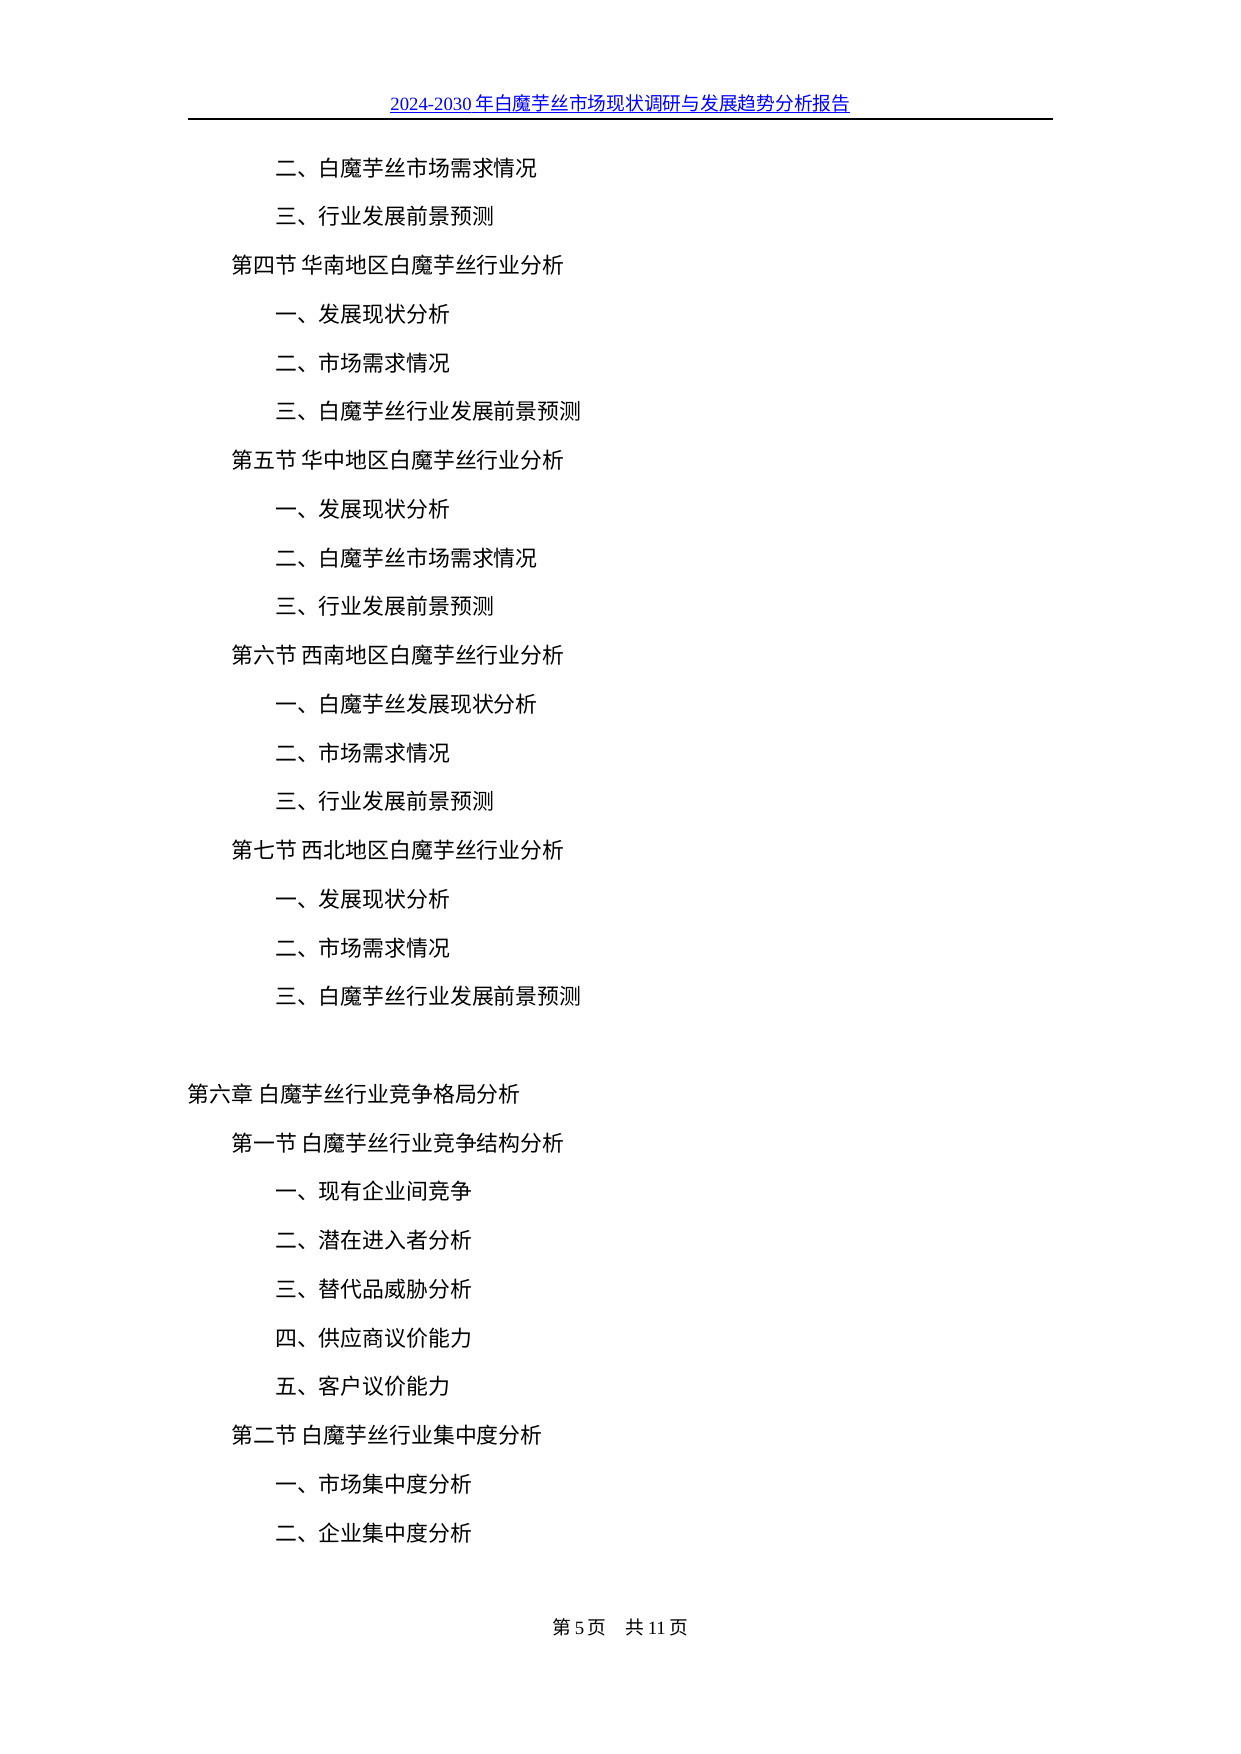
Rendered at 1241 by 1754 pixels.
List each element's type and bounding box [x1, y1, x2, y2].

text [187, 150, 1053, 1548]
